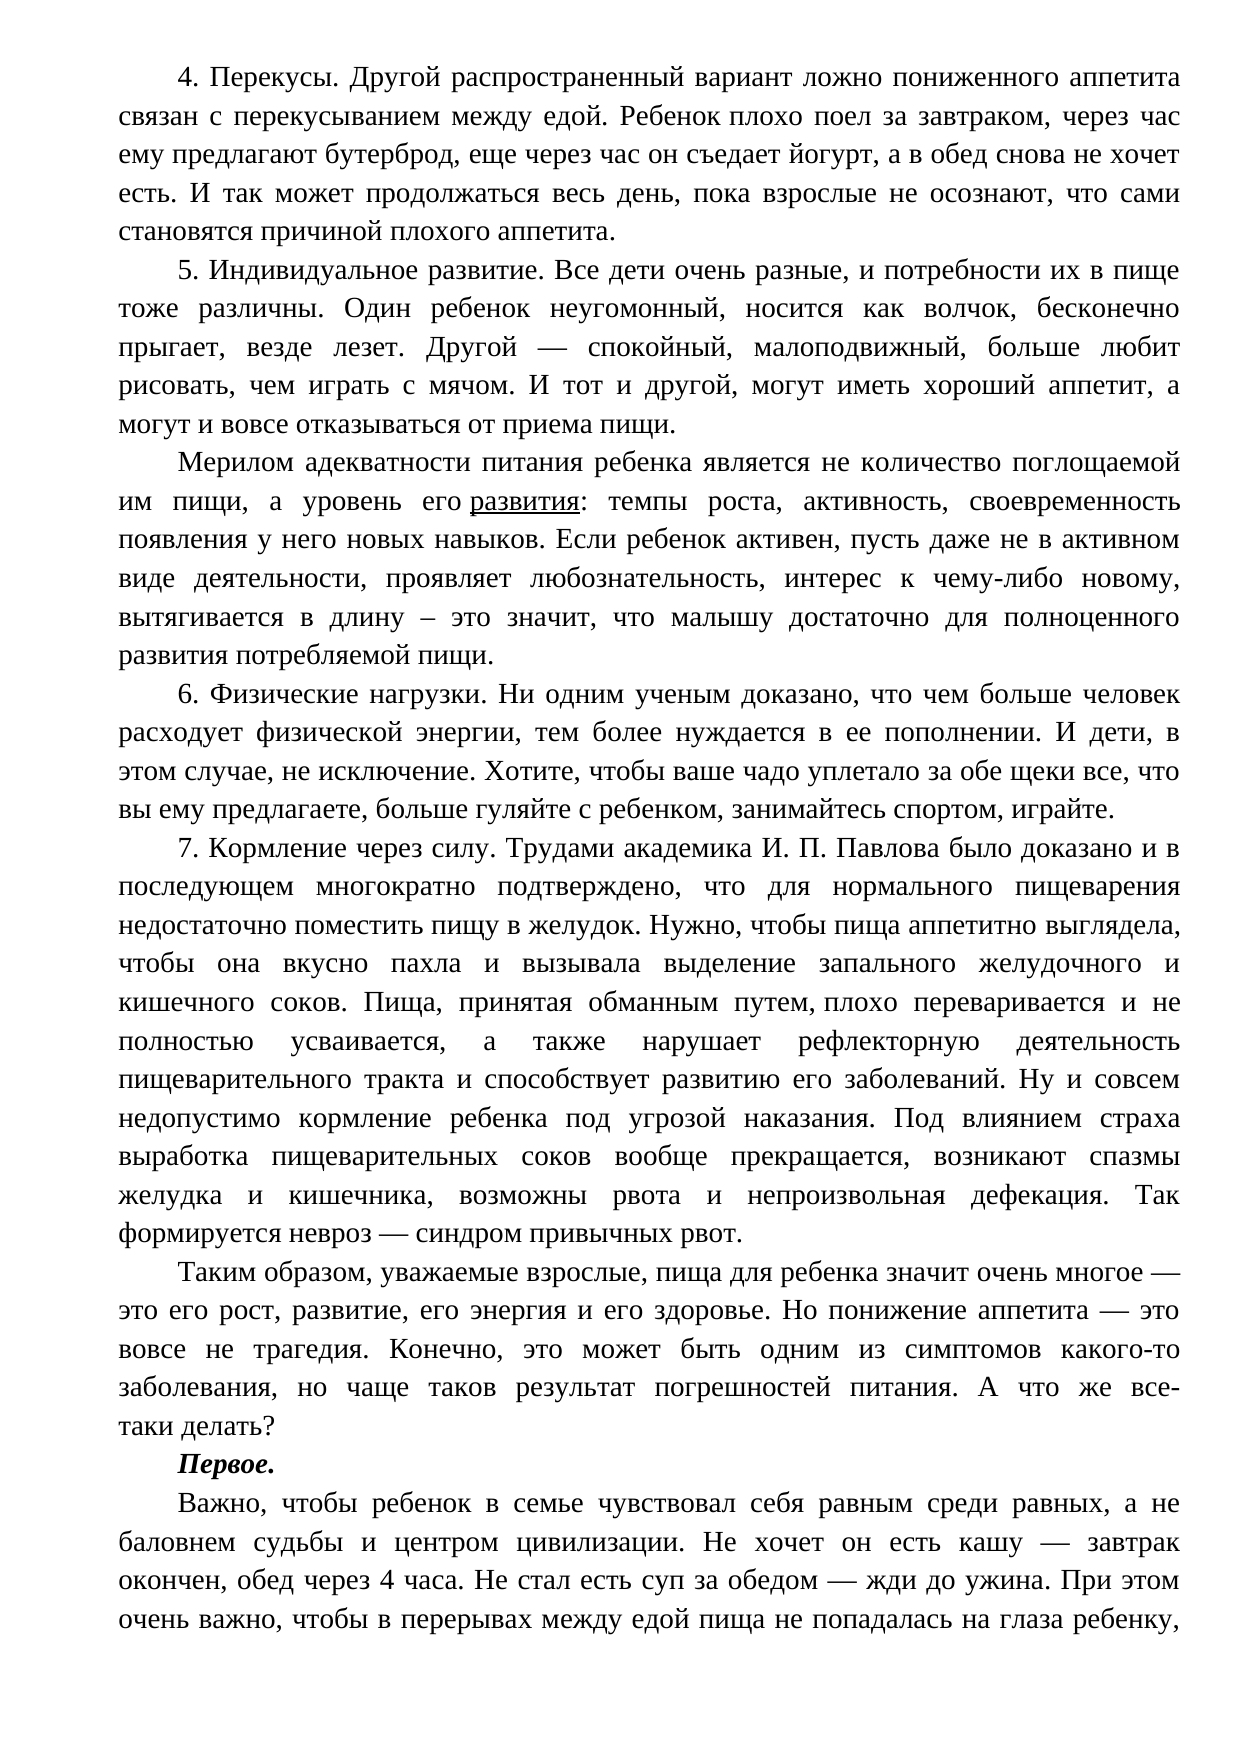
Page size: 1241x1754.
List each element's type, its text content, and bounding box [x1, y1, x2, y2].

text 5. Индивидуальное развитие. Все дети очень разные, и потребности их в пище тоже различны. Один ребенок неугомонный, носится как волчок, бесконечно прыгает, везде лезет. Другой — спокойный, малоподвижный, больше любит рисовать, чем играть с мячом. И тот и другой, могут иметь хороший аппетит, а могут и вовсе отказываться от приема пищи. [118, 252, 1181, 439]
text Таким образом, уважаемые взрослые, пища для ребенка значит очень многое — это его рост, развитие, его энергия и его здоровье. Но понижение аппетита — это вовсе не трагедия. Конечно, это может быть одним из симптомов какого-то заболевания, но чаще таков результат погрешностей питания. А что же все-таки делать? [118, 1254, 1181, 1442]
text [118, 1485, 1181, 1634]
text 6. Физические нагрузки. Ни одним ученым доказано, что чем больше человек расходует физической энергии, тем более нуждается в ее пополнении. И дети, в этом случае, не исключение. Хотите, чтобы ваше чадо уплетало за обе щеки все, что вы ему предлагаете, больше гуляйте с ребенком, занимайтесь спортом, играйте. [118, 676, 1181, 825]
text Мерилом адекватности питания ребенка является не количество поглощаемой им пищи, а уровень его развития: темпы роста, активность, своевременность появления у него новых навыков. Если ребенок активен, пусть даже не в активном виде деятельности, проявляет любознательность, интерес к чему-либо новому, вытягивается в длину – это значит, что малышу достаточно для полноценного развития потребляемой пищи. [118, 444, 1181, 671]
text 7. Кормление через силу. Трудами академика И. П. Павлова было доказано и в последующем многократно подтверждено, что для нормального пищеварения недостаточно поместить пищу в желудок. Нужно, чтобы пища аппетитно выглядела, чтобы она вкусно пахла и вызывала выделение запального желудочного и кишечного соков. Пища, принятая обманным путем, плохо переваривается и не полностью усваивается, а также нарушает рефлекторную деятельность пищеварительного тракта и способствует развитию его заболеваний. Ну и совсем недопустимо кормление ребенка под угрозой наказания. Под влиянием страха выработка пищеварительных соков вообще прекращается, возникают спазмы желудка и кишечника, возможны рвота и непроизвольная дефекация. Так формируется невроз — синдром привычных рвот. [118, 830, 1181, 1249]
text Первое. [118, 1447, 1181, 1480]
text 4. Перекусы. Другой распространенный вариант ложно пониженного аппетита связан с перекусыванием между едой. Ребенок плохо поел за завтраком, через час ему предлагают бутерброд, еще через час он съедает йогурт, а в обед снова не хочет есть. И так может продолжаться весь день, пока взрослые не осознают, что сами становятся причиной плохого аппетита. [118, 59, 1181, 247]
